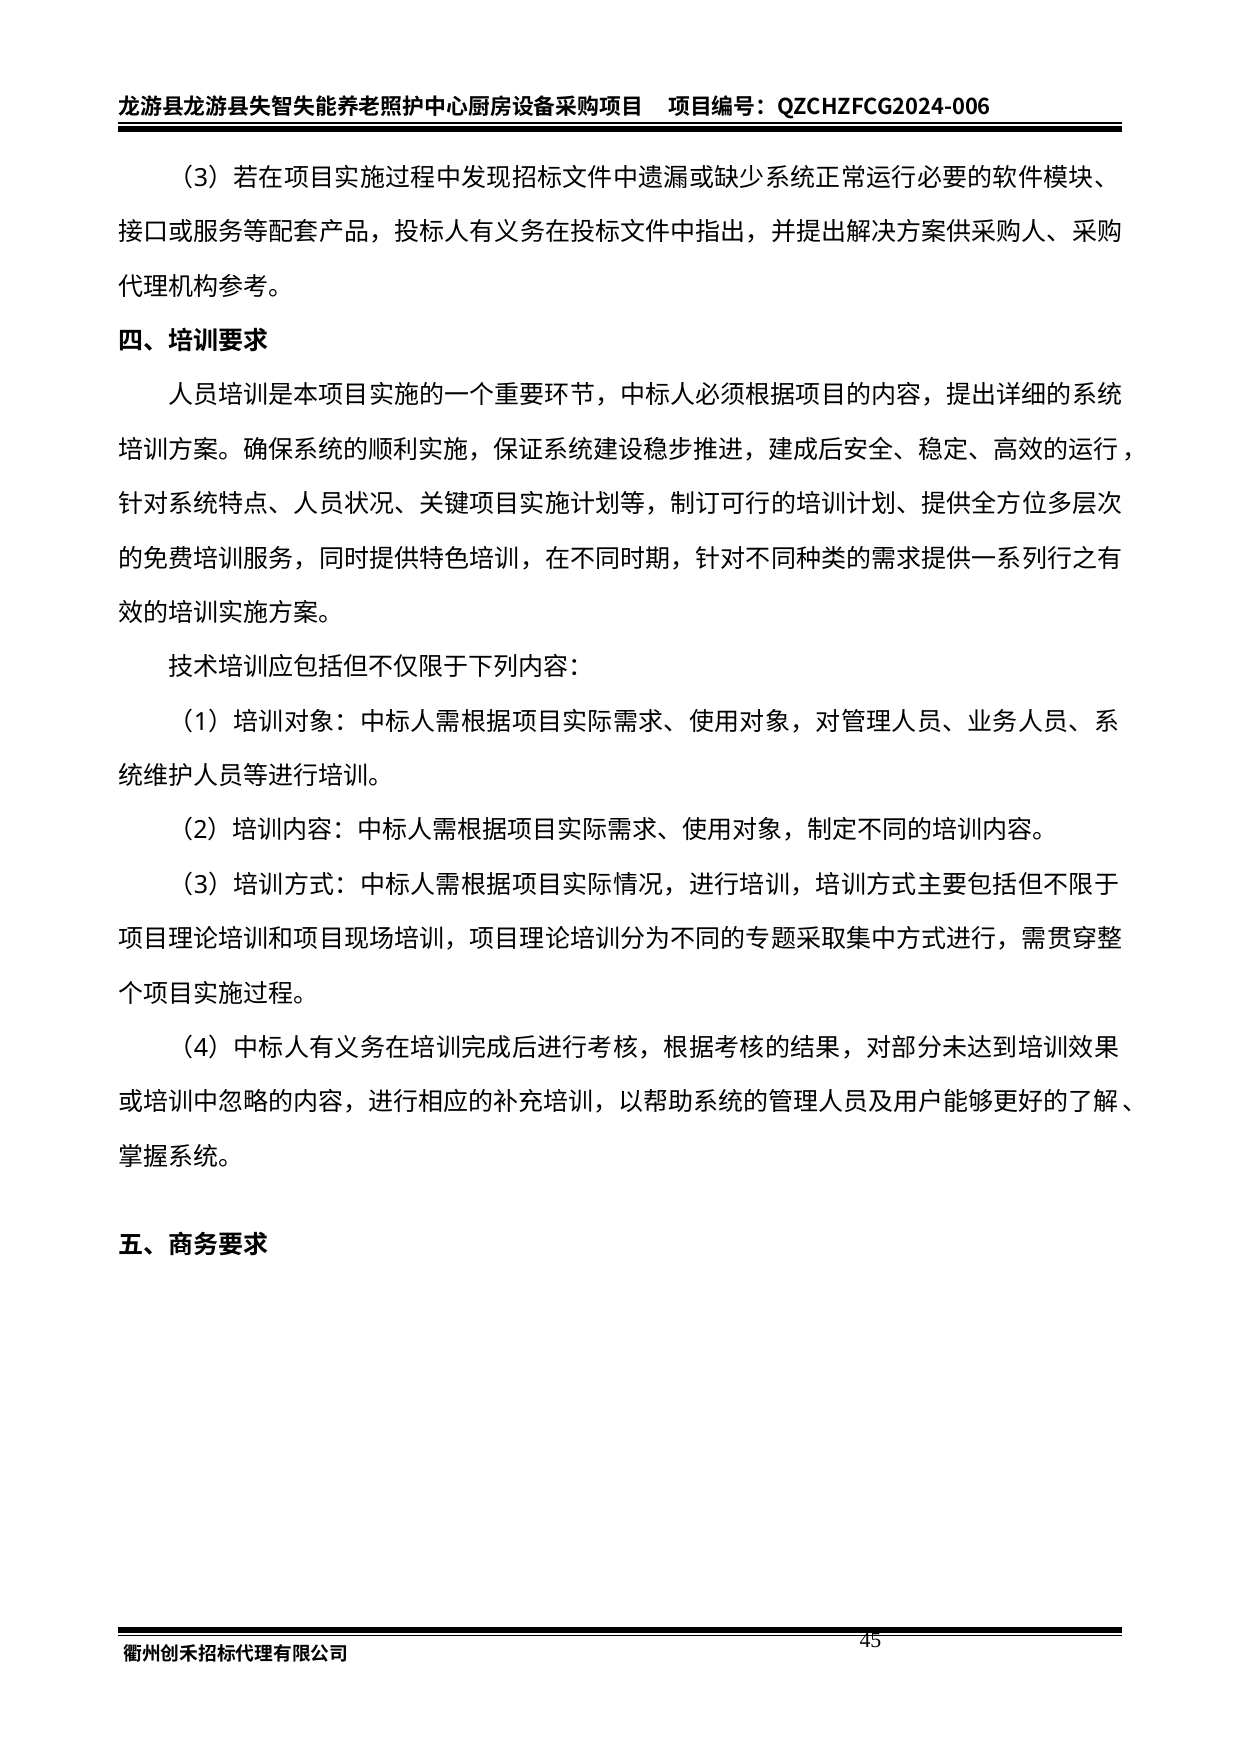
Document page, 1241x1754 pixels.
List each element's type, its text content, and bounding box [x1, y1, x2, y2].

text 五、商务要求 [118, 1225, 1122, 1261]
text （1）培训对象：中标人需根据项目实际需求、使用对象，对管理人员、业务人员、系统维护人员等进行培训。 [118, 701, 1122, 792]
text 技术培训应包括但不仅限于下列内容： [118, 647, 1122, 683]
text （4）中标人有义务在培训完成后进行考核，根据考核的结果，对部分未达到培训效果或培训中忽略的内容，进行相应的补充培训，以帮助系统的管理人员及用户能够更好的了解、掌握系统。 [118, 1027, 1122, 1172]
text （2）培训内容：中标人需根据项目实际需求、使用对象，制定不同的培训内容。 [118, 810, 1122, 846]
text 人员培训是本项目实施的一个重要环节，中标人必须根据项目的内容，提出详细的系统培训方案。确保系统的顺利实施，保证系统建设稳步推进，建成后安全、稳定、高效的运行，针对系统特点、人员状况、关键项目实施计划等，制订可行的培训计划、提供全方位多层次的免费培训服务，同时提供特色培训，在不同时期，针对不同种类的需求提供一系列行之有效的培训实施方案。 [118, 375, 1122, 629]
text （3）培训方式：中标人需根据项目实际情况，进行培训，培训方式主要包括但不限于项目理论培训和项目现场培训，项目理论培训分为不同的专题采取集中方式进行，需贯穿整个项目实施过程。 [118, 864, 1122, 1009]
text （3）若在项目实施过程中发现招标文件中遗漏或缺少系统正常运行必要的软件模块、接口或服务等配套产品，投标人有义务在投标文件中指出，并提出解决方案供采购人、采购代理机构参考。 [118, 157, 1122, 302]
text 四、培训要求 [118, 321, 1122, 357]
